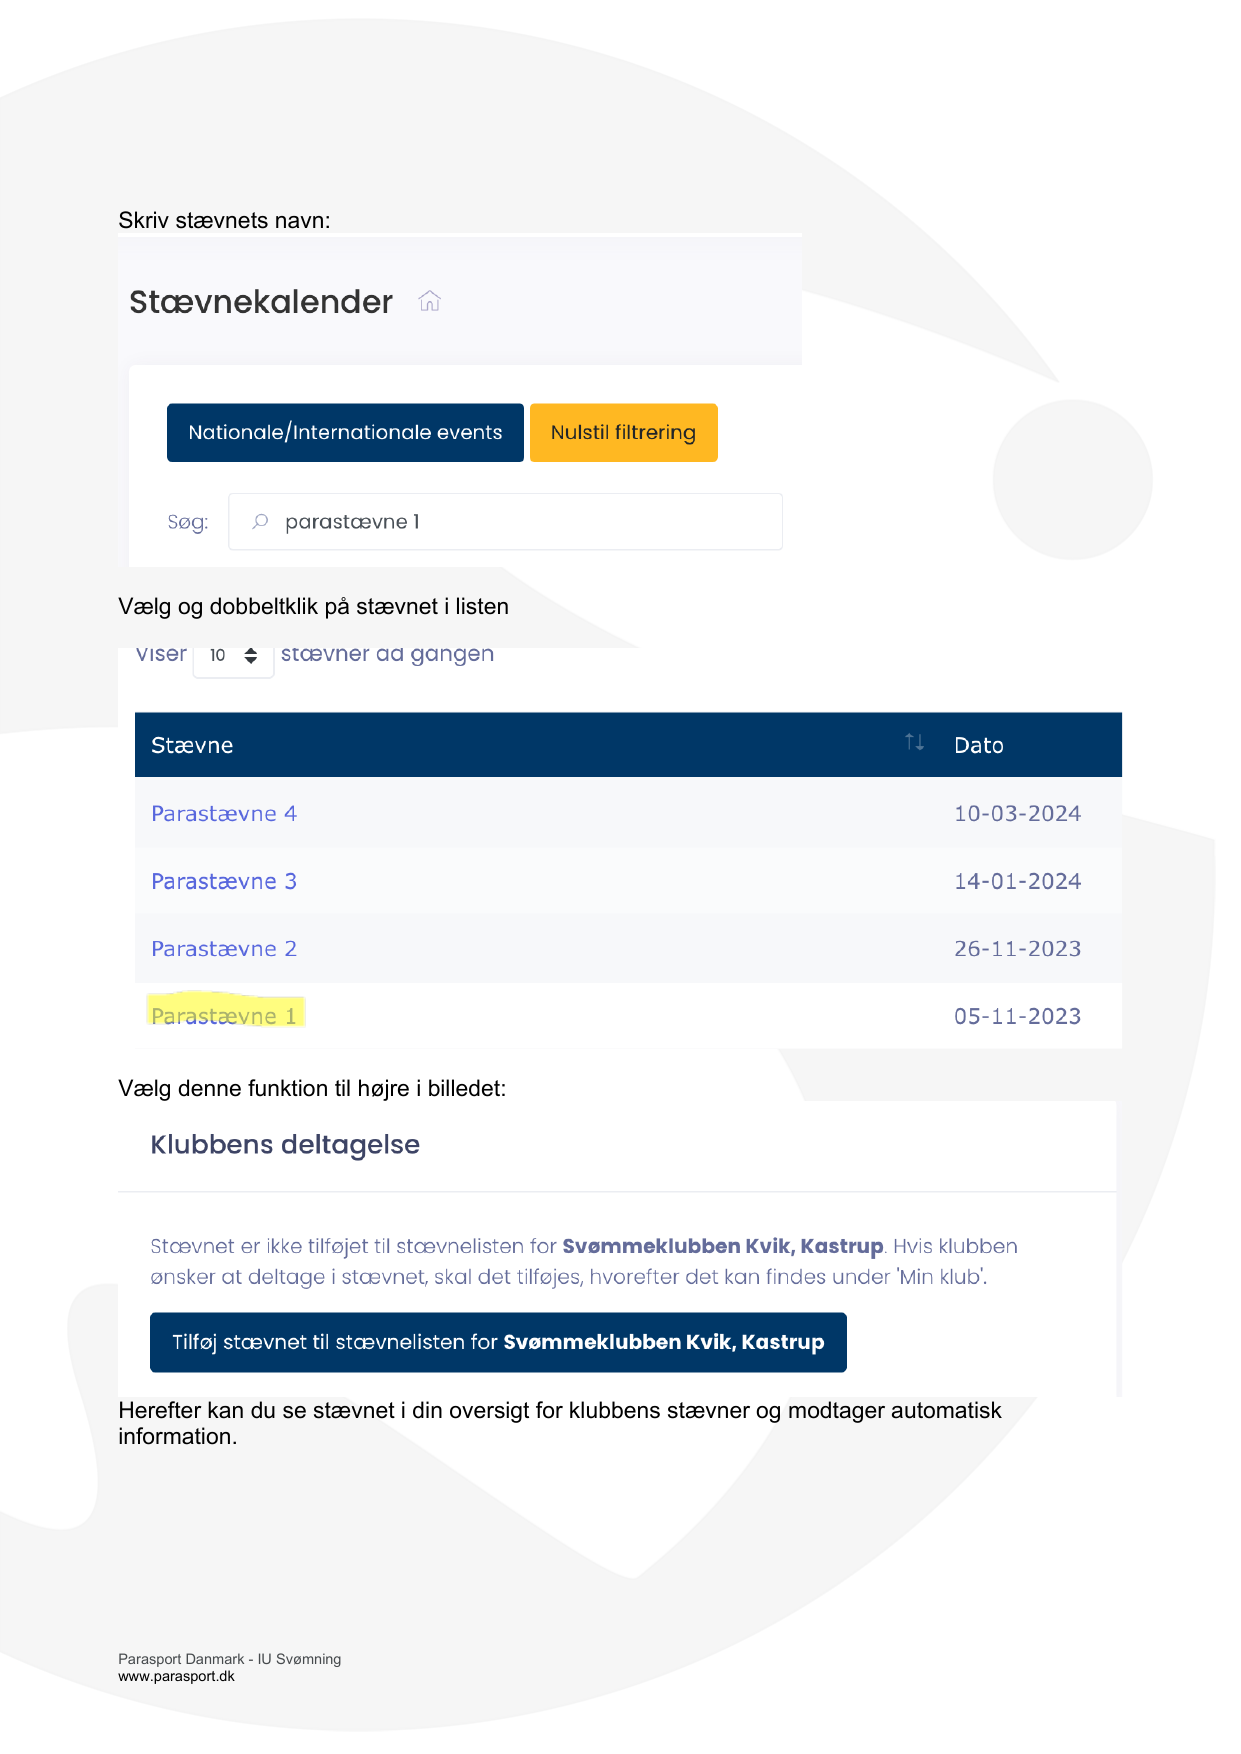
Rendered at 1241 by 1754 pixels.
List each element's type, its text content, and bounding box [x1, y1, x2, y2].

text Vælg denne funktion til højre i billedet: [118, 1075, 1122, 1101]
text Vælg og dobbeltklik på stævnet i listen [118, 593, 1122, 648]
text Skriv stævnets navn: [118, 207, 1122, 233]
text Herefter kan du se stævnet i din oversigt for klubbens stævner og modtager automatisk information. [118, 1397, 1122, 1450]
picture [0, 0, 1239, 1754]
